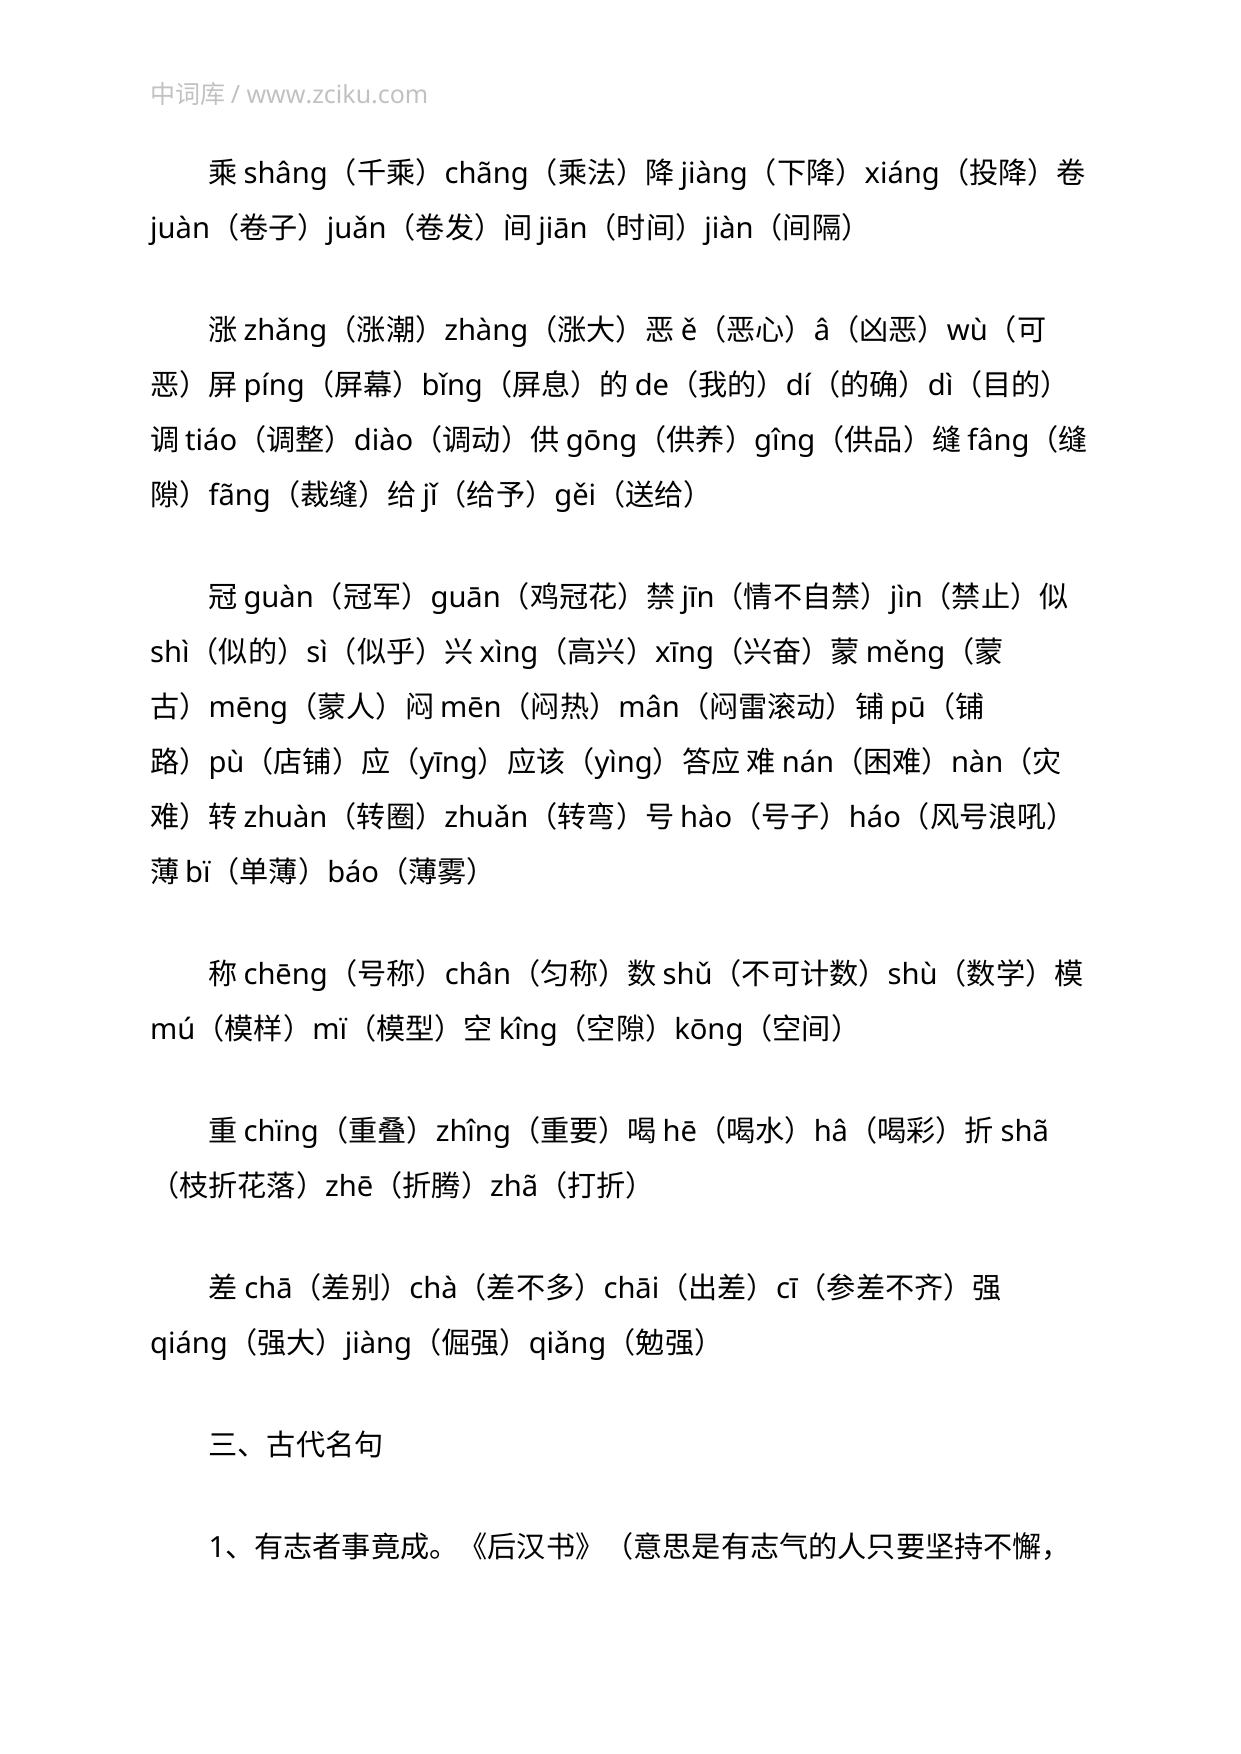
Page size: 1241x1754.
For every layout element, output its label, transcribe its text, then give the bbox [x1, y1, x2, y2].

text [150, 1524, 1090, 1566]
text 差 chā（差别）chà（差不多）chāi（出差）cī（参差不齐）强 qiánɡ（强大）jiànɡ（倔强）qiǎnɡ（勉强） [150, 1265, 1090, 1362]
text 乘shânɡ（千乘）chãnɡ（乘法）降jiànɡ（下降）xiánɡ（投降）卷juàn（卷子）juǎn（卷发）间jiān（时间）jiàn（间隔） [150, 150, 1090, 247]
text 涨zhǎnɡ（涨潮）zhànɡ（涨大）恶 ě（恶心）â（凶恶）wù（可恶）屏pínɡ（屏幕）bǐnɡ（屏息）的de（我的）dí（的确）dì（目的）调tiáo（调整）diào（调动）供 ɡōnɡ（供养）ɡînɡ（供品）缝fânɡ（缝隙）fãnɡ（裁缝）给jǐ（给予）ɡěi（送给） [150, 307, 1090, 514]
text 三、古代名句 [150, 1422, 1090, 1464]
text 重chïnɡ（重叠）zhînɡ（重要）喝hē（喝水）hâ（喝彩）折 shã（枝折花落）zhē（折腾）zhã（打折） [150, 1108, 1090, 1205]
text 冠ɡuàn（冠军）ɡuān（鸡冠花）禁jīn（情不自禁）jìn（禁止）似shì（似的）sì（似乎）兴xìnɡ（高兴）xīnɡ（兴奋）蒙měnɡ（蒙古）mēnɡ（蒙人）闷mēn（闷热）mân（闷雷滚动）铺pū（铺路）pù（店铺）应（yīnɡ）应该（yìnɡ）答应 难nán（困难）nàn（灾难）转zhuàn（转圈）zhuǎn（转弯）号hào（号子）háo（风号浪吼）薄bï（单薄）báo（薄雾） [150, 574, 1090, 891]
text 称chēnɡ（号称）chân（匀称）数shǔ（不可计数）shù（数学）模mú（模样）mï（模型）空kînɡ（空隙）kōnɡ（空间） [150, 951, 1090, 1048]
